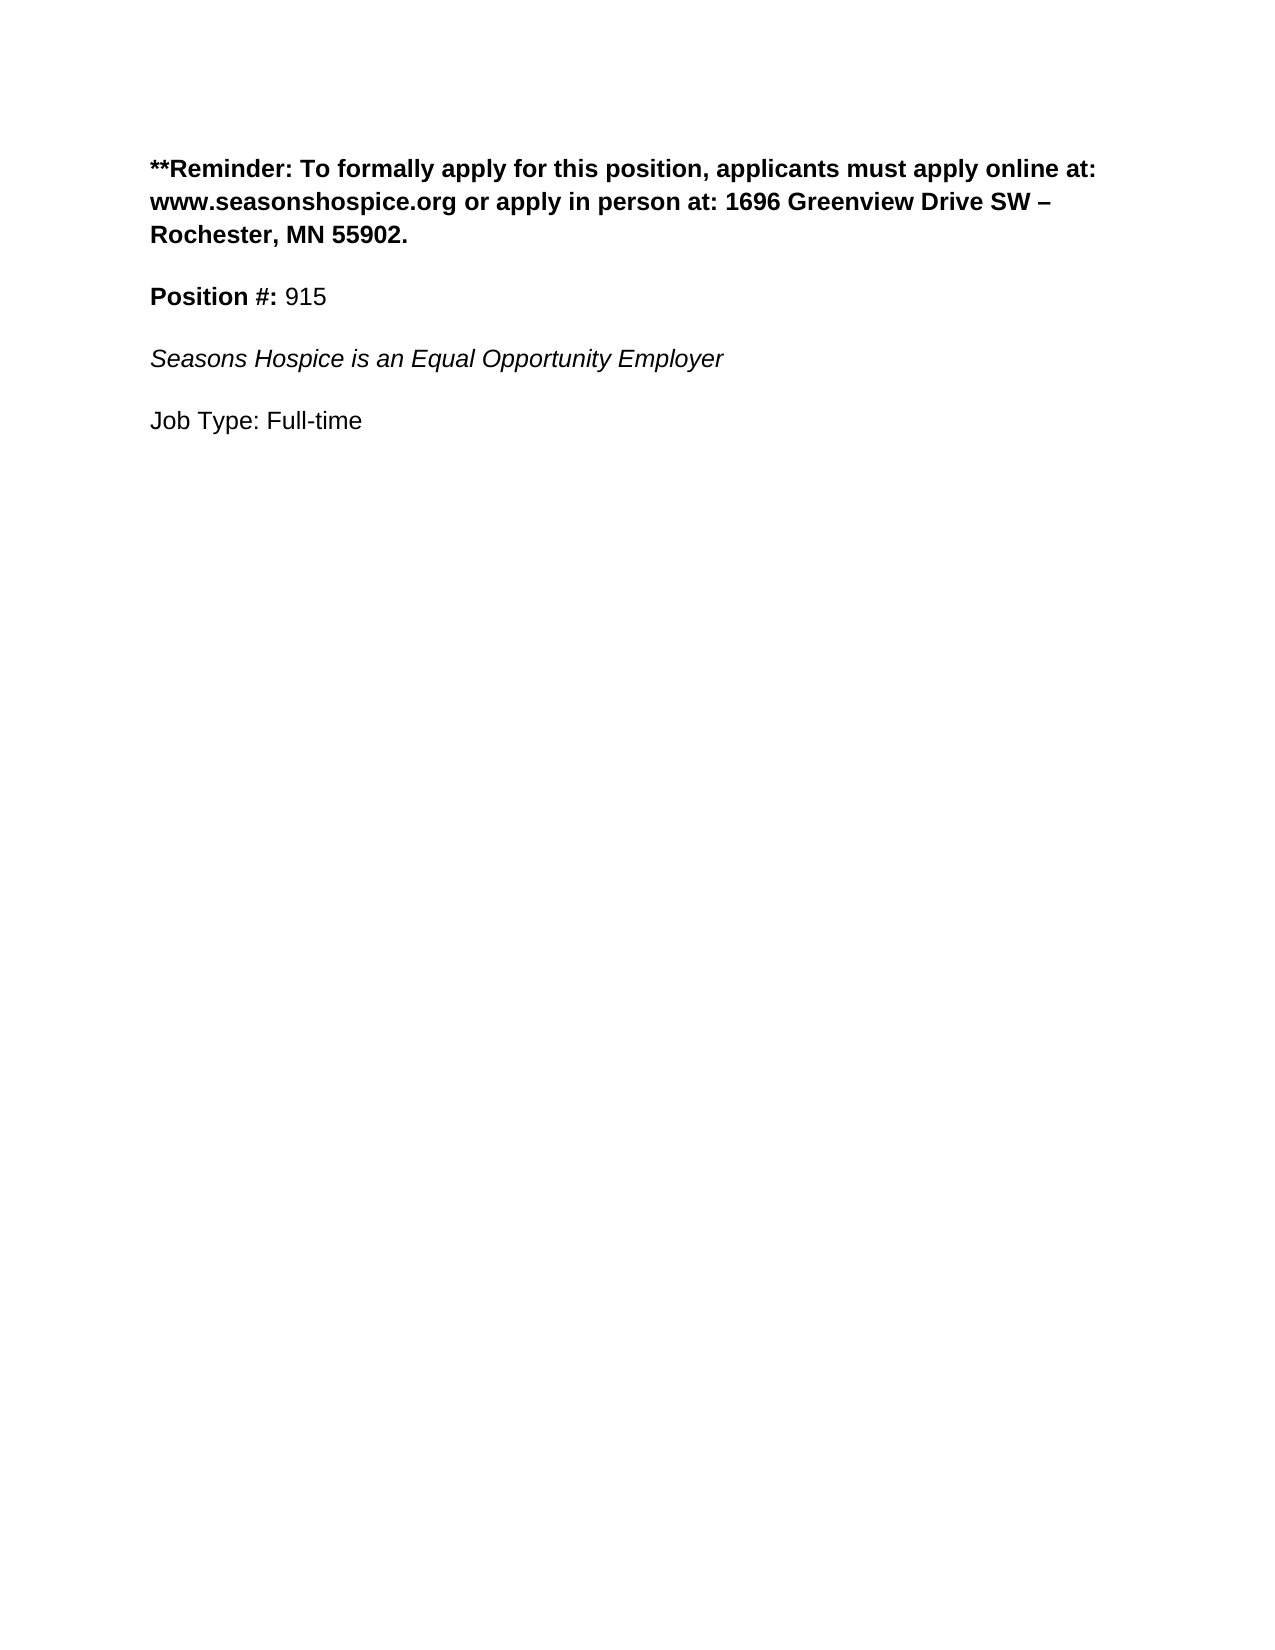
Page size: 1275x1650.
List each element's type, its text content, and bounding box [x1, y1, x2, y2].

text Job Type: Full-time [150, 402, 1125, 434]
text **Reminder: To formally apply for this position, applicants must apply online at: www.seasonshospice.org or apply in person at: 1696 Greenview Drive SW – Rochester, MN 55902. [150, 150, 1125, 248]
text Seasons Hospice is an Equal Opportunity Employer [150, 339, 1125, 372]
text Position #: 915 [150, 278, 1125, 310]
